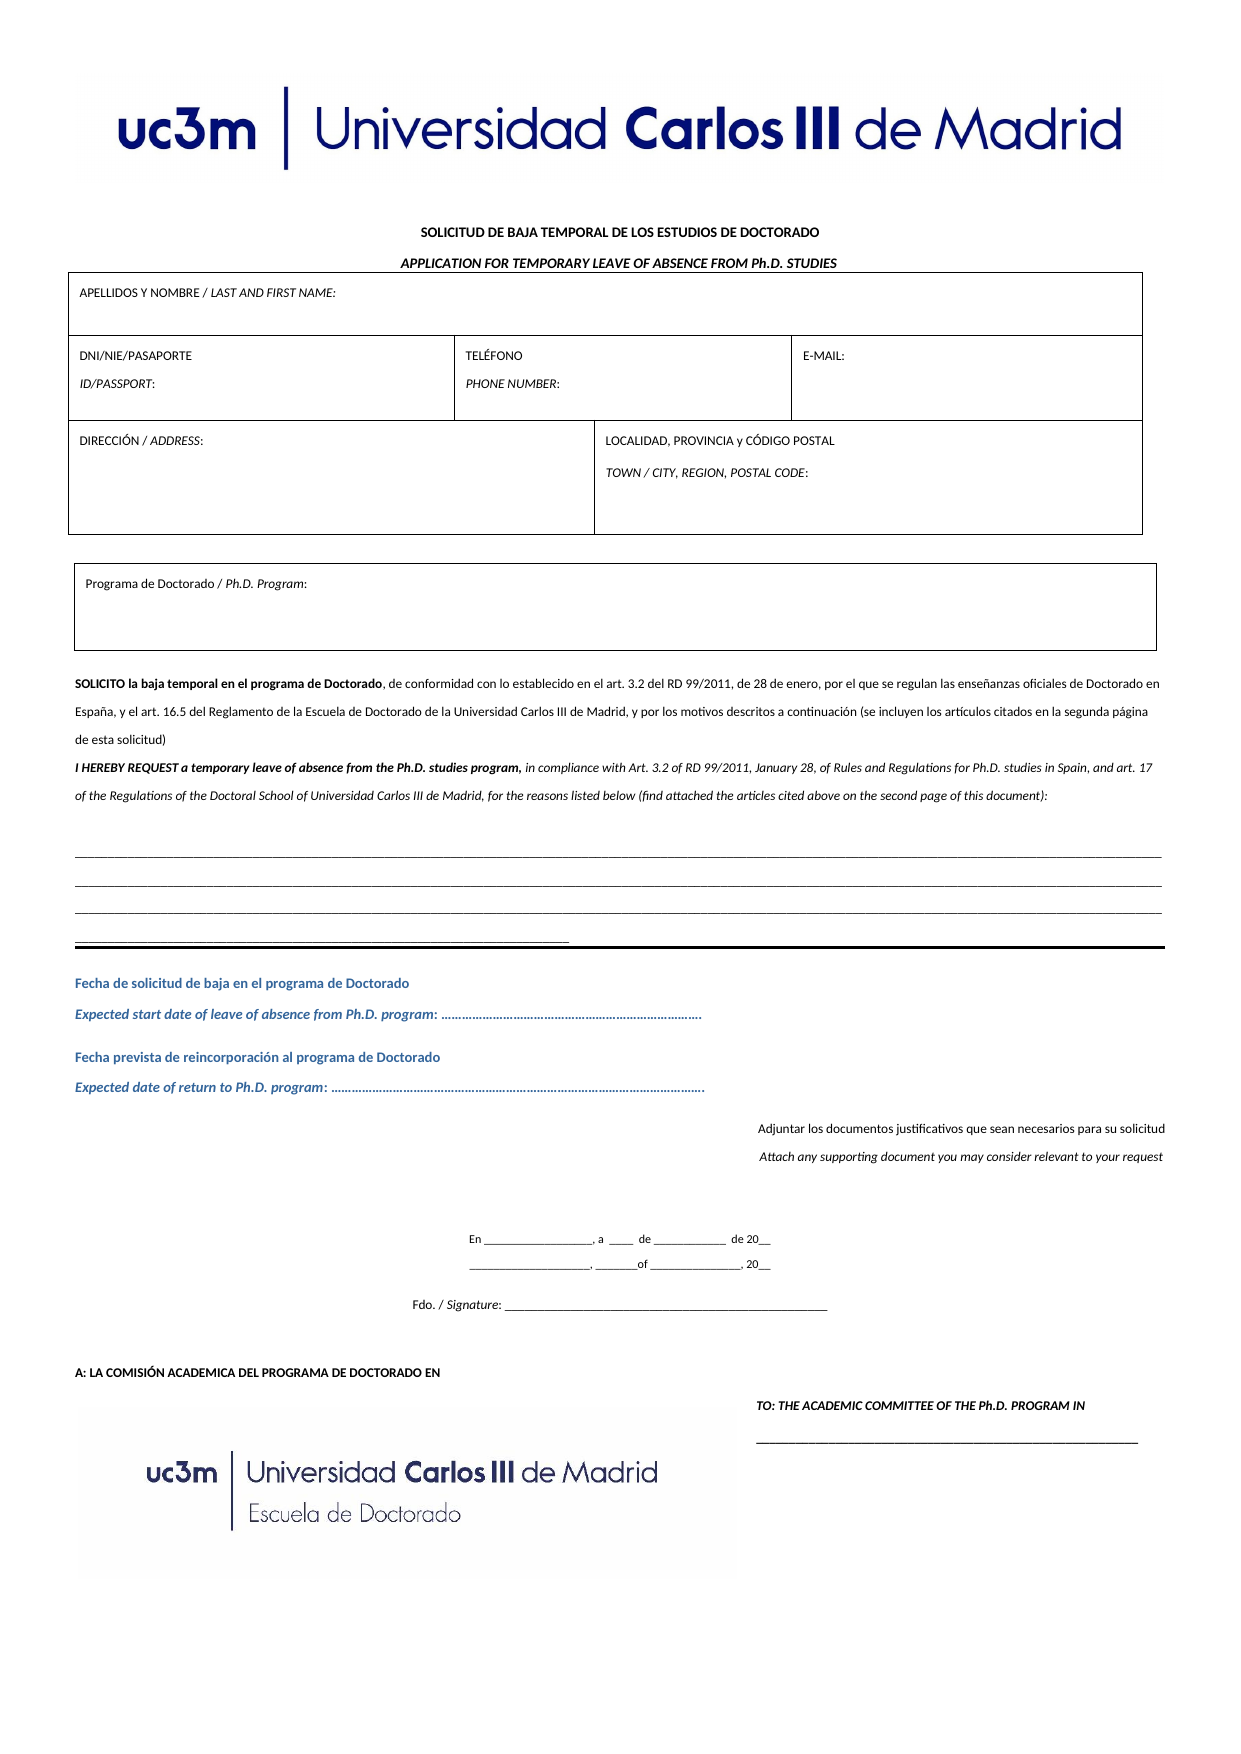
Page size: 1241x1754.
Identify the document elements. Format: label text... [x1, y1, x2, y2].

table_cell DNI/NIE/PASAPORTE ID/PASSPORT: [69, 336, 454, 419]
text APPLICATION FOR TEMPORARY LEAVE OF ABSENCE FROM Ph.D. STUDIES [75, 241, 1165, 272]
text A: LA COMISIÓN ACADEMICA DEL PROGRAMA DE DOCTORADO EN TO: THE ACADEMIC COMMITTEE OF THE Ph.D. PROGRAM IN __________________________________________________________ [75, 1353, 1165, 1445]
table_cell E-MAIL: [792, 336, 1142, 419]
picture [78, 1407, 737, 1579]
text Adjuntar los documentos justificativos que sean necesarios para su solicitud Attach any supporting document you may consider relevant to your request [75, 1109, 1165, 1165]
text Fdo. / Signature: _________________________________________________ [75, 1284, 1165, 1312]
table_header APELLIDOS Y NOMBRE / LAST AND FIRST NAME: [69, 273, 1142, 334]
text SOLICITUD DE BAJA TEMPORAL DE LOS ESTUDIOS DE DOCTORADO [75, 211, 1165, 241]
table_header Programa de Doctorado / Ph.D. Program: [75, 564, 1156, 650]
text __________________________________________________________________________________________________________________________________________________________________________________________________________________________________________________________________________________________________________________________________________________________________________________________________________________________________________________________________________________________________________________________________________________________________________________________ [75, 832, 1165, 946]
picture [74, 73, 1165, 183]
table_cell TELÉFONO PHONE NUMBER: [455, 336, 791, 419]
text SOLICITO la baja temporal en el programa de Doctorado, de conformidad con lo establecido en el art. 3.2 del RD 99/2011, de 28 de enero, por el que se regulan las enseñanzas oficiales de Doctorado en España, y el art. 16.5 del Reglamento de la Escuela de Doctorado de la Universidad Carlos III de Madrid, y por los motivos descritos a continuación (se incluyen los artículos citados en la segunda página de esta solicitud) I HEREBY REQUEST a temporary leave of absence from the Ph.D. studies program, in compliance with Art. 3.2 of RD 99/2011, January 28, of Rules and Regulations for Ph.D. studies in Spain, and art. 17 of the Regulations of the Doctoral School of Universidad Carlos III de Madrid, for the reasons listed below (find attached the articles cited above on the second page of this document): [75, 664, 1165, 804]
text Fecha de solicitud de baja en el programa de Doctorado Expected start date of leave of absence from Ph.D. program: …………………………………………………………………. [75, 962, 1165, 1023]
text Fecha prevista de reincorporación al programa de Doctorado Expected date of return to Ph.D. program: ………………………………………………………………………………………………. [75, 1035, 1165, 1096]
text En __________________, a ____ de ____________ de 20__ ____________________, _______of _______________, 20__ [75, 1221, 1165, 1272]
table_cell DIRECCIÓN / ADDRESS: [69, 421, 594, 534]
table_cell LOCALIDAD, PROVINCIA y CÓDIGO POSTAL TOWN / CITY, REGION, POSTAL CODE: [595, 421, 1142, 534]
